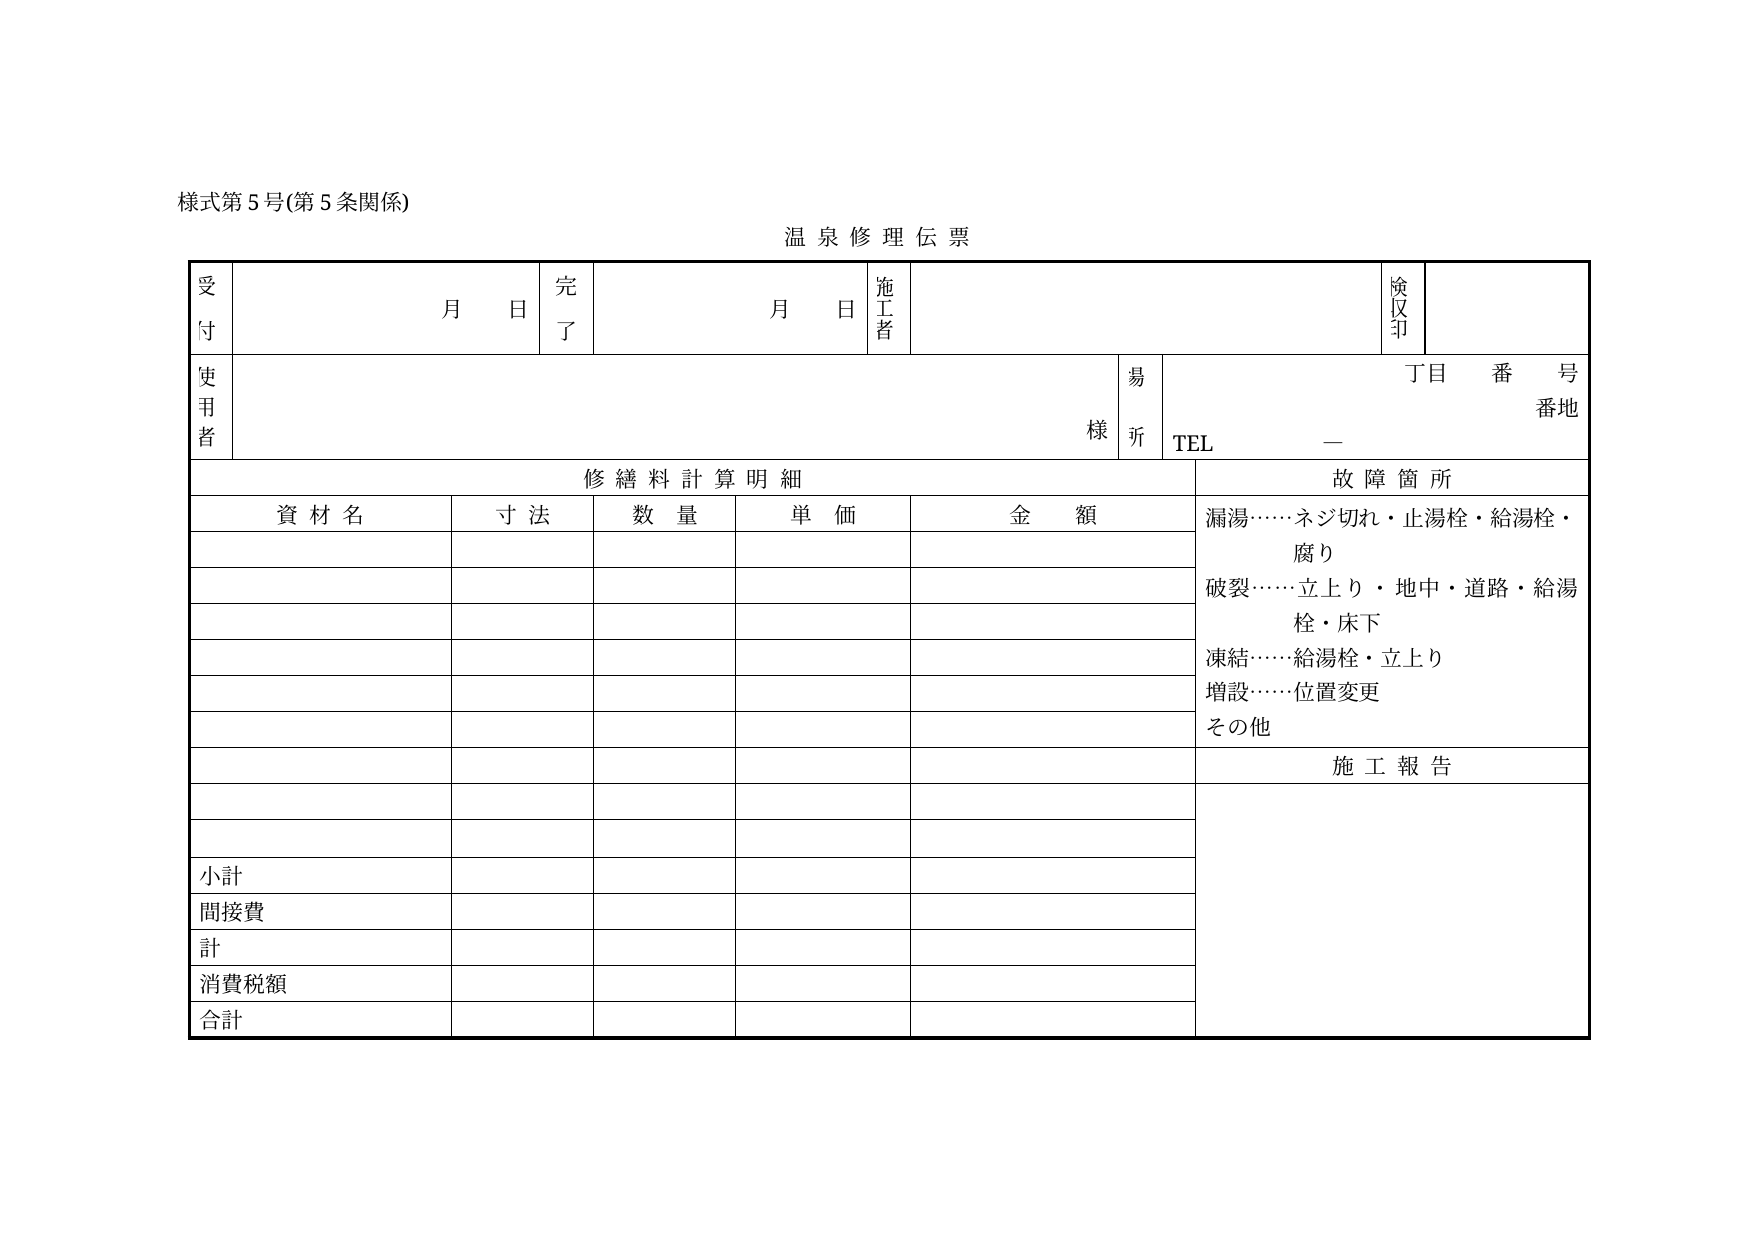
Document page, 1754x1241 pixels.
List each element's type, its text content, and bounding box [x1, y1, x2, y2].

table_cell [1196, 784, 1588, 1036]
table_cell [191, 568, 451, 603]
text 様式第5号(第5条関係) [177, 184, 1577, 219]
table_cell [452, 532, 593, 567]
table_cell [594, 966, 735, 1001]
table_cell 故障箇所 [1196, 460, 1588, 495]
table_cell [736, 1002, 910, 1036]
table_cell 丁目 番 号 番地 TEL ― [1163, 355, 1588, 459]
table_cell [911, 676, 1195, 711]
table_cell [911, 712, 1195, 747]
table_cell [452, 676, 593, 711]
table_cell [452, 604, 593, 639]
table_cell 寸法 [452, 496, 593, 531]
table_cell [736, 820, 910, 857]
table_cell 合計 [191, 1002, 451, 1036]
table_cell [911, 748, 1195, 783]
table_cell [911, 640, 1195, 675]
table_cell [452, 712, 593, 747]
table_cell [911, 858, 1195, 893]
table_cell 消費税額 [191, 966, 451, 1001]
table_cell [594, 784, 735, 819]
table_cell [736, 966, 910, 1001]
table_cell [452, 894, 593, 929]
table_cell [736, 676, 910, 711]
table_header 月 日 [233, 263, 539, 354]
table_cell [911, 568, 1195, 603]
table_cell [594, 640, 735, 675]
table_header 施工者 [868, 263, 910, 354]
table_cell [452, 640, 593, 675]
table_cell [452, 568, 593, 603]
table_cell [736, 532, 910, 567]
table_cell [594, 568, 735, 603]
table_header [911, 263, 1381, 354]
table_cell 場所 [1119, 355, 1162, 459]
table_cell [452, 1002, 593, 1036]
table_cell [594, 676, 735, 711]
table_cell [911, 604, 1195, 639]
table_header 受付 [191, 263, 232, 354]
table_cell 様 [233, 355, 1118, 459]
table_cell [191, 604, 451, 639]
table_cell [594, 532, 735, 567]
table_cell [452, 930, 593, 964]
table_header 検収印 [1382, 263, 1424, 354]
table_header [1426, 263, 1588, 354]
table_cell [736, 712, 910, 747]
table_cell [191, 712, 451, 747]
table_cell [594, 748, 735, 783]
table_cell 修繕料計算明細 [191, 460, 1195, 495]
table_cell 資材名 [191, 496, 451, 531]
table_cell [736, 894, 910, 929]
table_cell 金額 [911, 496, 1195, 531]
table_cell 漏湯……ネジ切れ・止湯栓・給湯栓・腐り 破裂……立上り・地中・道路・給湯栓・床下 凍結……給湯栓・立上り 増設……位置変更 その他 [1196, 496, 1588, 747]
table_header 月 日 [594, 263, 867, 354]
table_cell [191, 532, 451, 567]
table_cell [191, 784, 451, 819]
table_cell 数量 [594, 496, 735, 531]
table_cell [191, 640, 451, 675]
table_cell 間接費 [191, 894, 451, 929]
table_cell [452, 748, 593, 783]
table_cell 施工報告 [1196, 748, 1588, 783]
table_cell [736, 748, 910, 783]
table_cell [911, 820, 1195, 857]
table_cell [736, 930, 910, 964]
table_cell [736, 858, 910, 893]
table_cell [452, 858, 593, 893]
table_cell 計 [191, 930, 451, 964]
table_cell [594, 930, 735, 964]
table_cell [452, 784, 593, 819]
table_cell [191, 820, 451, 857]
table_cell 単価 [736, 496, 910, 531]
table_cell [911, 532, 1195, 567]
table_cell [594, 858, 735, 893]
table_cell 小計 [191, 858, 451, 893]
table_cell [911, 1002, 1195, 1036]
table_cell [594, 604, 735, 639]
table_cell [594, 712, 735, 747]
table_cell [911, 784, 1195, 819]
table_cell [736, 568, 910, 603]
table_cell 使用者 [191, 355, 232, 459]
table_cell [191, 748, 451, 783]
text 温泉修理伝票 [177, 219, 1577, 254]
table_cell [911, 966, 1195, 1001]
table_cell [594, 1002, 735, 1036]
table_cell [452, 820, 593, 857]
table_cell [736, 640, 910, 675]
table_cell [191, 676, 451, 711]
table_cell [911, 930, 1195, 964]
table_cell [736, 784, 910, 819]
table_header 完了 [540, 263, 593, 354]
table_cell [911, 894, 1195, 929]
table_cell [452, 966, 593, 1001]
table_cell [594, 820, 735, 857]
table_cell [594, 894, 735, 929]
table_cell [736, 604, 910, 639]
